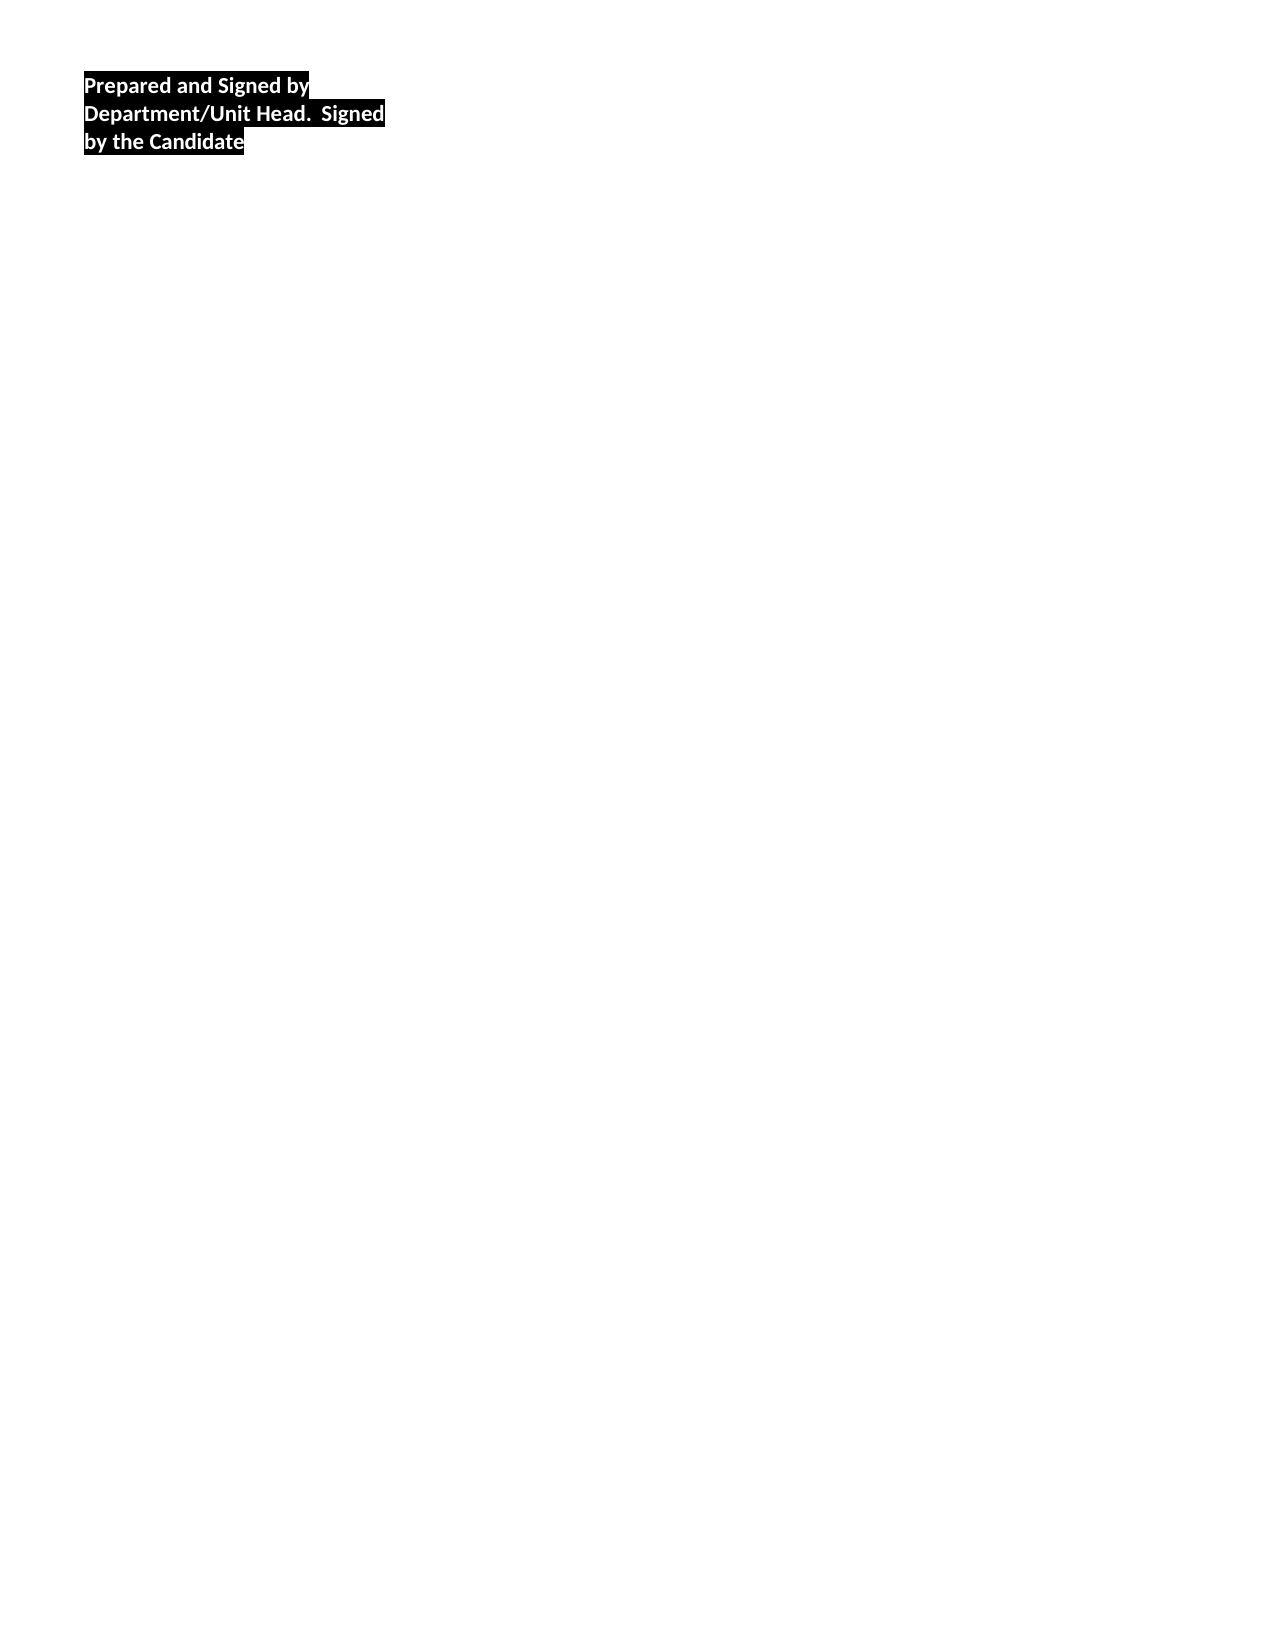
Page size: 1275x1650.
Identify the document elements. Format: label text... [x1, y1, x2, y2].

text Prepared and Signed by Department/Unit Head. Signed by the Candidate [244, 71, 406, 155]
